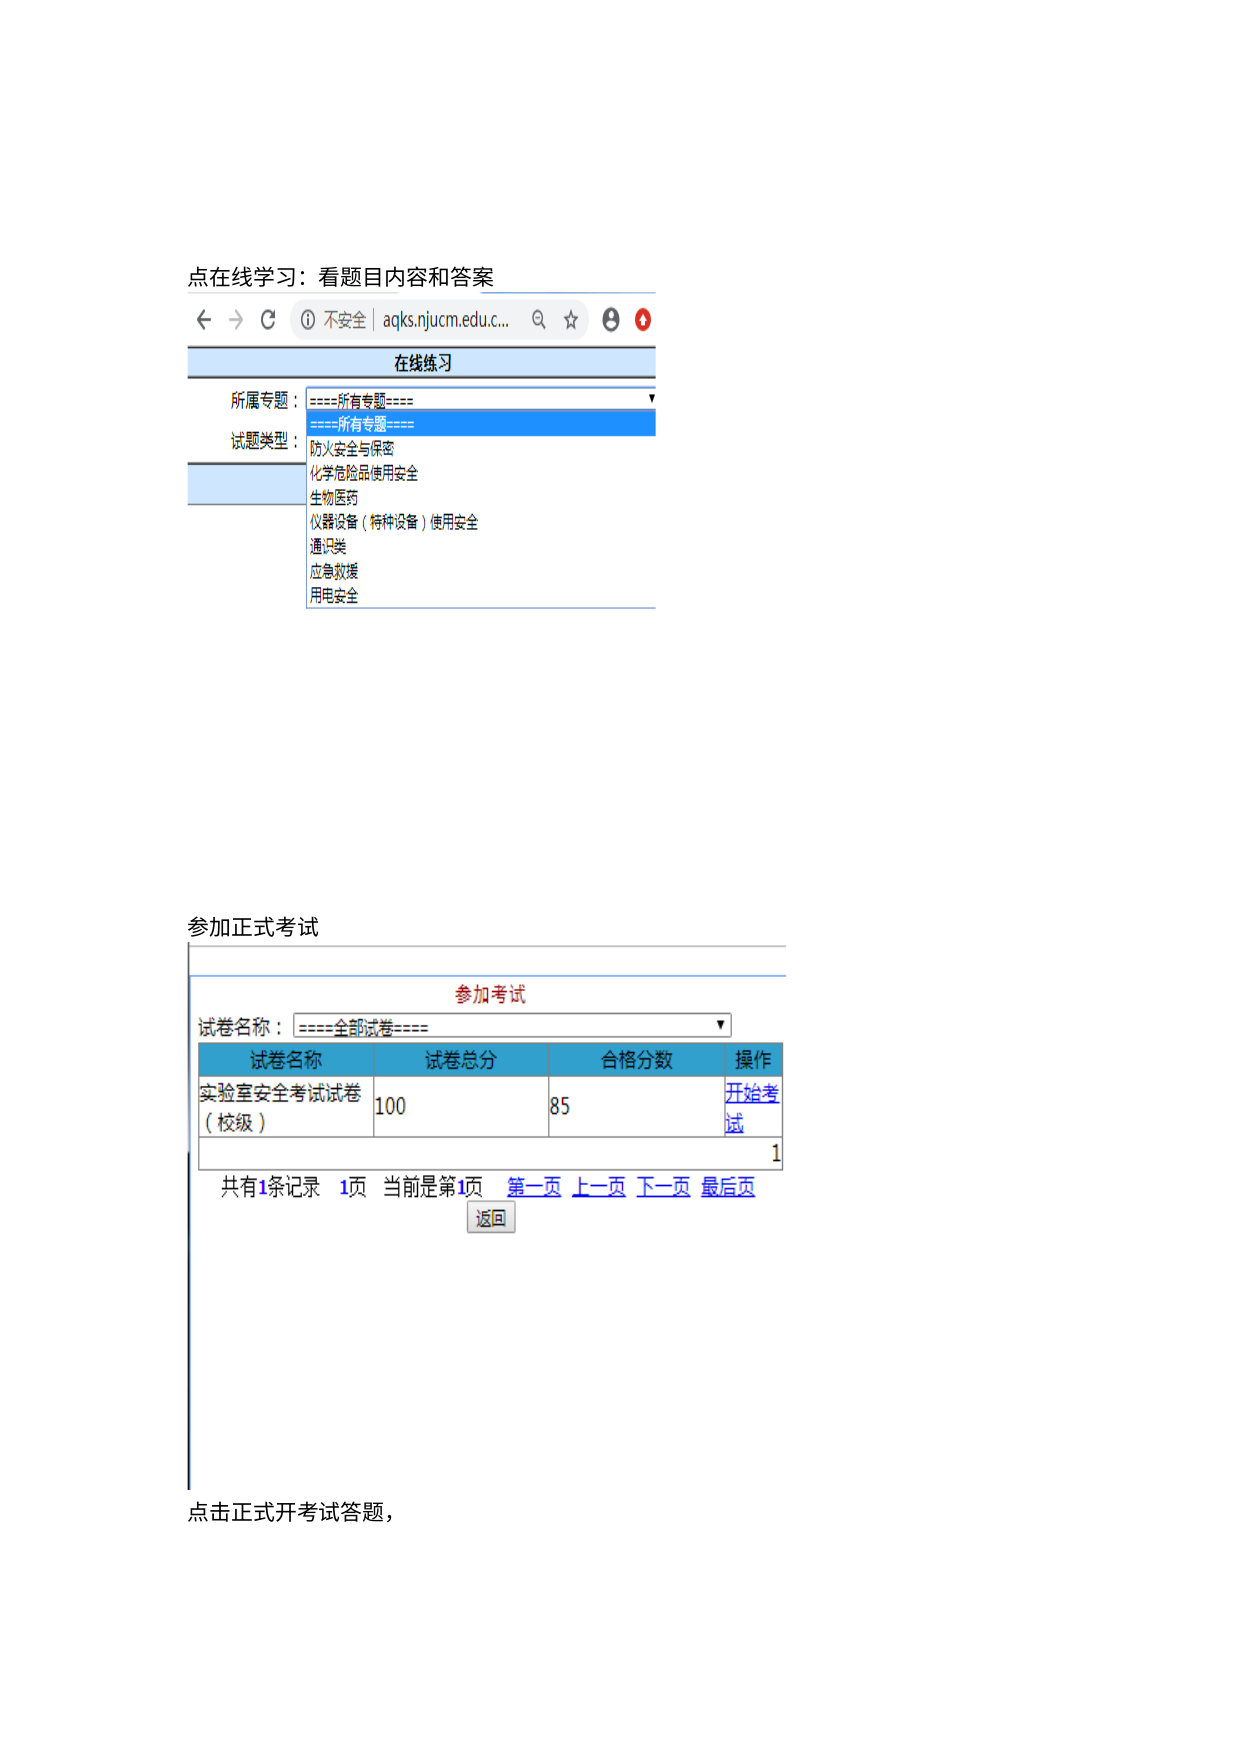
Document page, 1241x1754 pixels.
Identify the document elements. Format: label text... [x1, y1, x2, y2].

text 点击正式开考试答题， [187, 1494, 1053, 1527]
picture [187, 292, 656, 904]
text 点在线学习：看题目内容和答案 [187, 259, 1053, 292]
picture [187, 942, 787, 1490]
